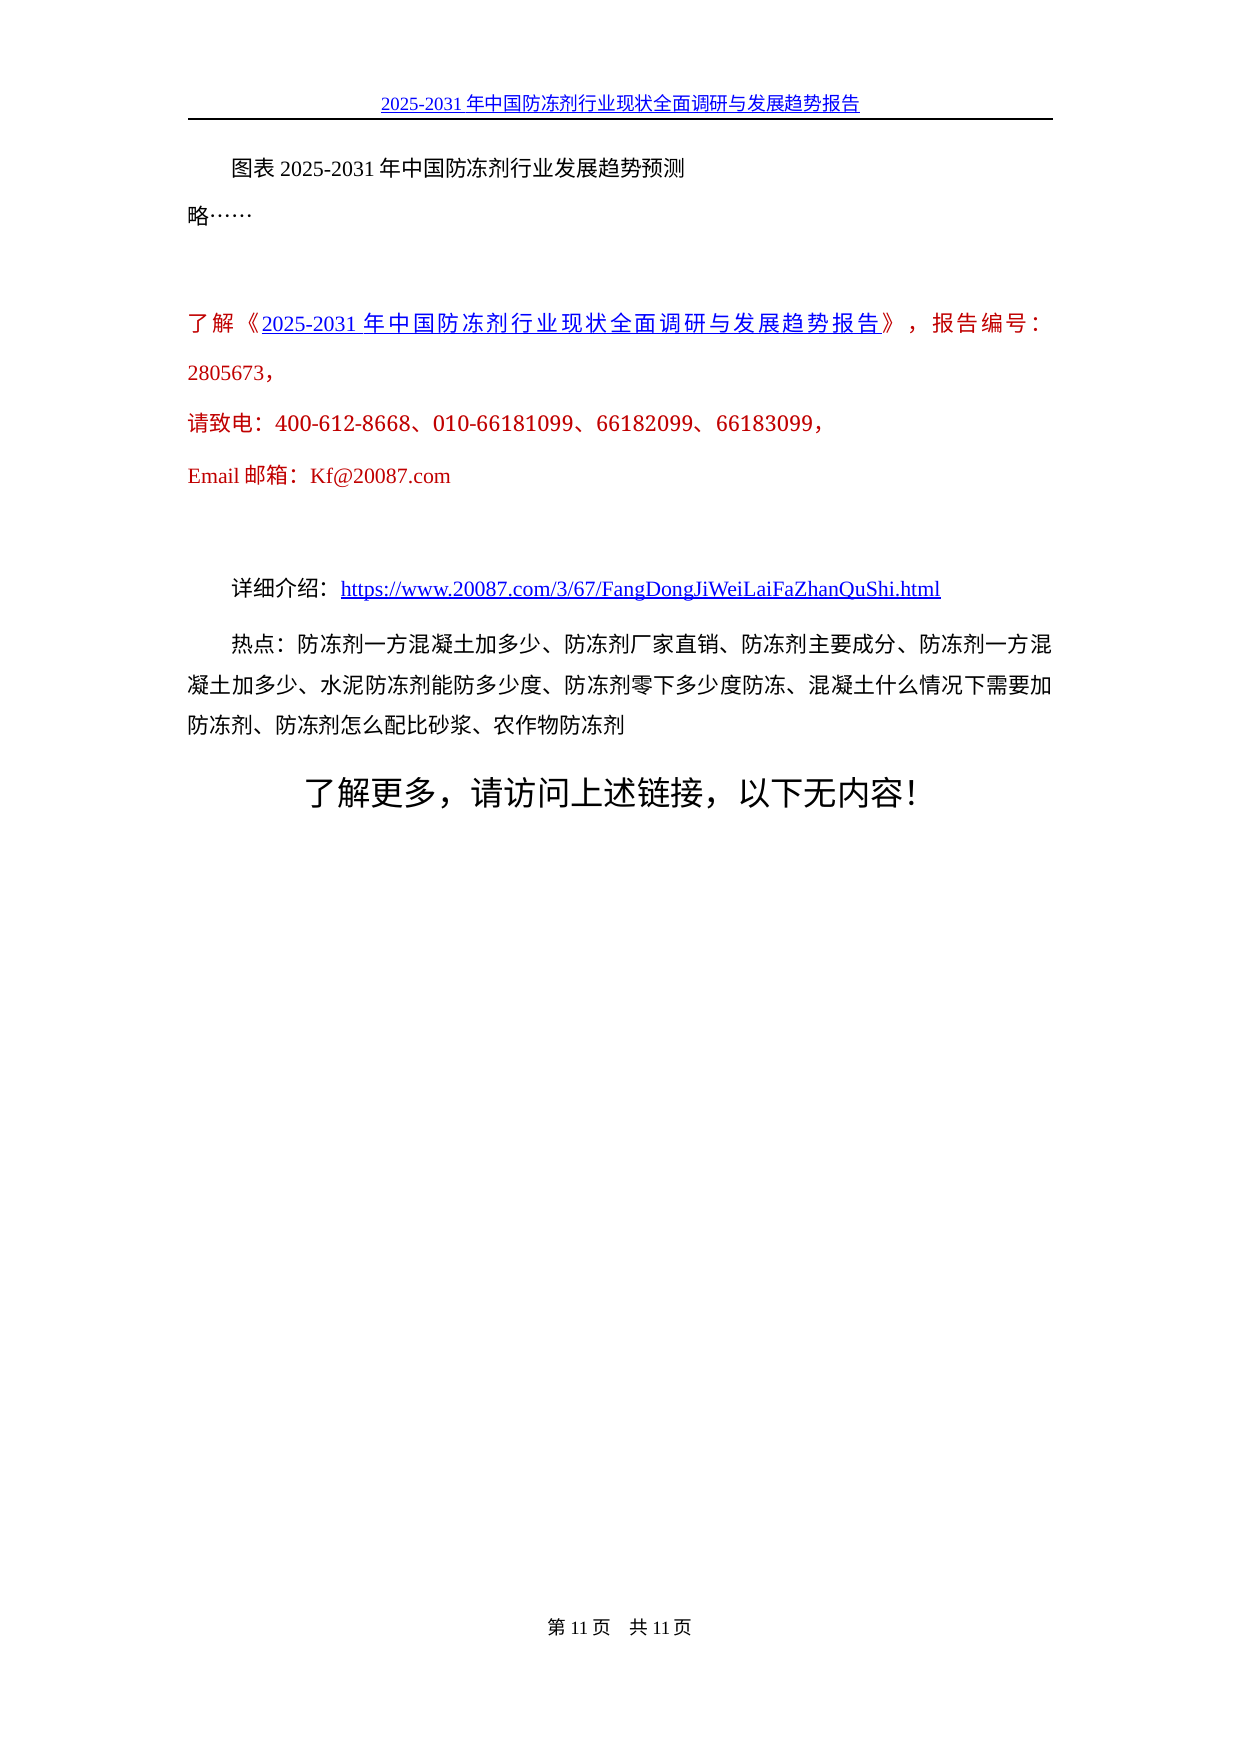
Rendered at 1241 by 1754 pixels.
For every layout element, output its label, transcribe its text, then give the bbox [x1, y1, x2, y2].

text 了解《2025-2031年中国防冻剂行业现状全面调研与发展趋势报告》，报告编号：2805673， [187, 305, 1053, 387]
text 详细介绍：https://www.20087.com/3/67/FangDongJiWeiLaiFaZhanQuShi.html [187, 570, 1053, 603]
text 请致电：400-612-8668、010-66181099、66182099、66183099， [187, 406, 1053, 438]
title 了解更多，请访问上述链接，以下无内容！ [187, 758, 1053, 823]
text Email邮箱：Kf@20087.com [187, 457, 1053, 490]
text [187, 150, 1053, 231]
text 热点：防冻剂一方混凝土加多少、防冻剂厂家直销、防冻剂主要成分、防冻剂一方混凝土加多少、水泥防冻剂能防多少度、防冻剂零下多少度防冻、混凝土什么情况下需要加防冻剂、防冻剂怎么配比砂浆、农作物防冻剂 [187, 627, 1053, 741]
